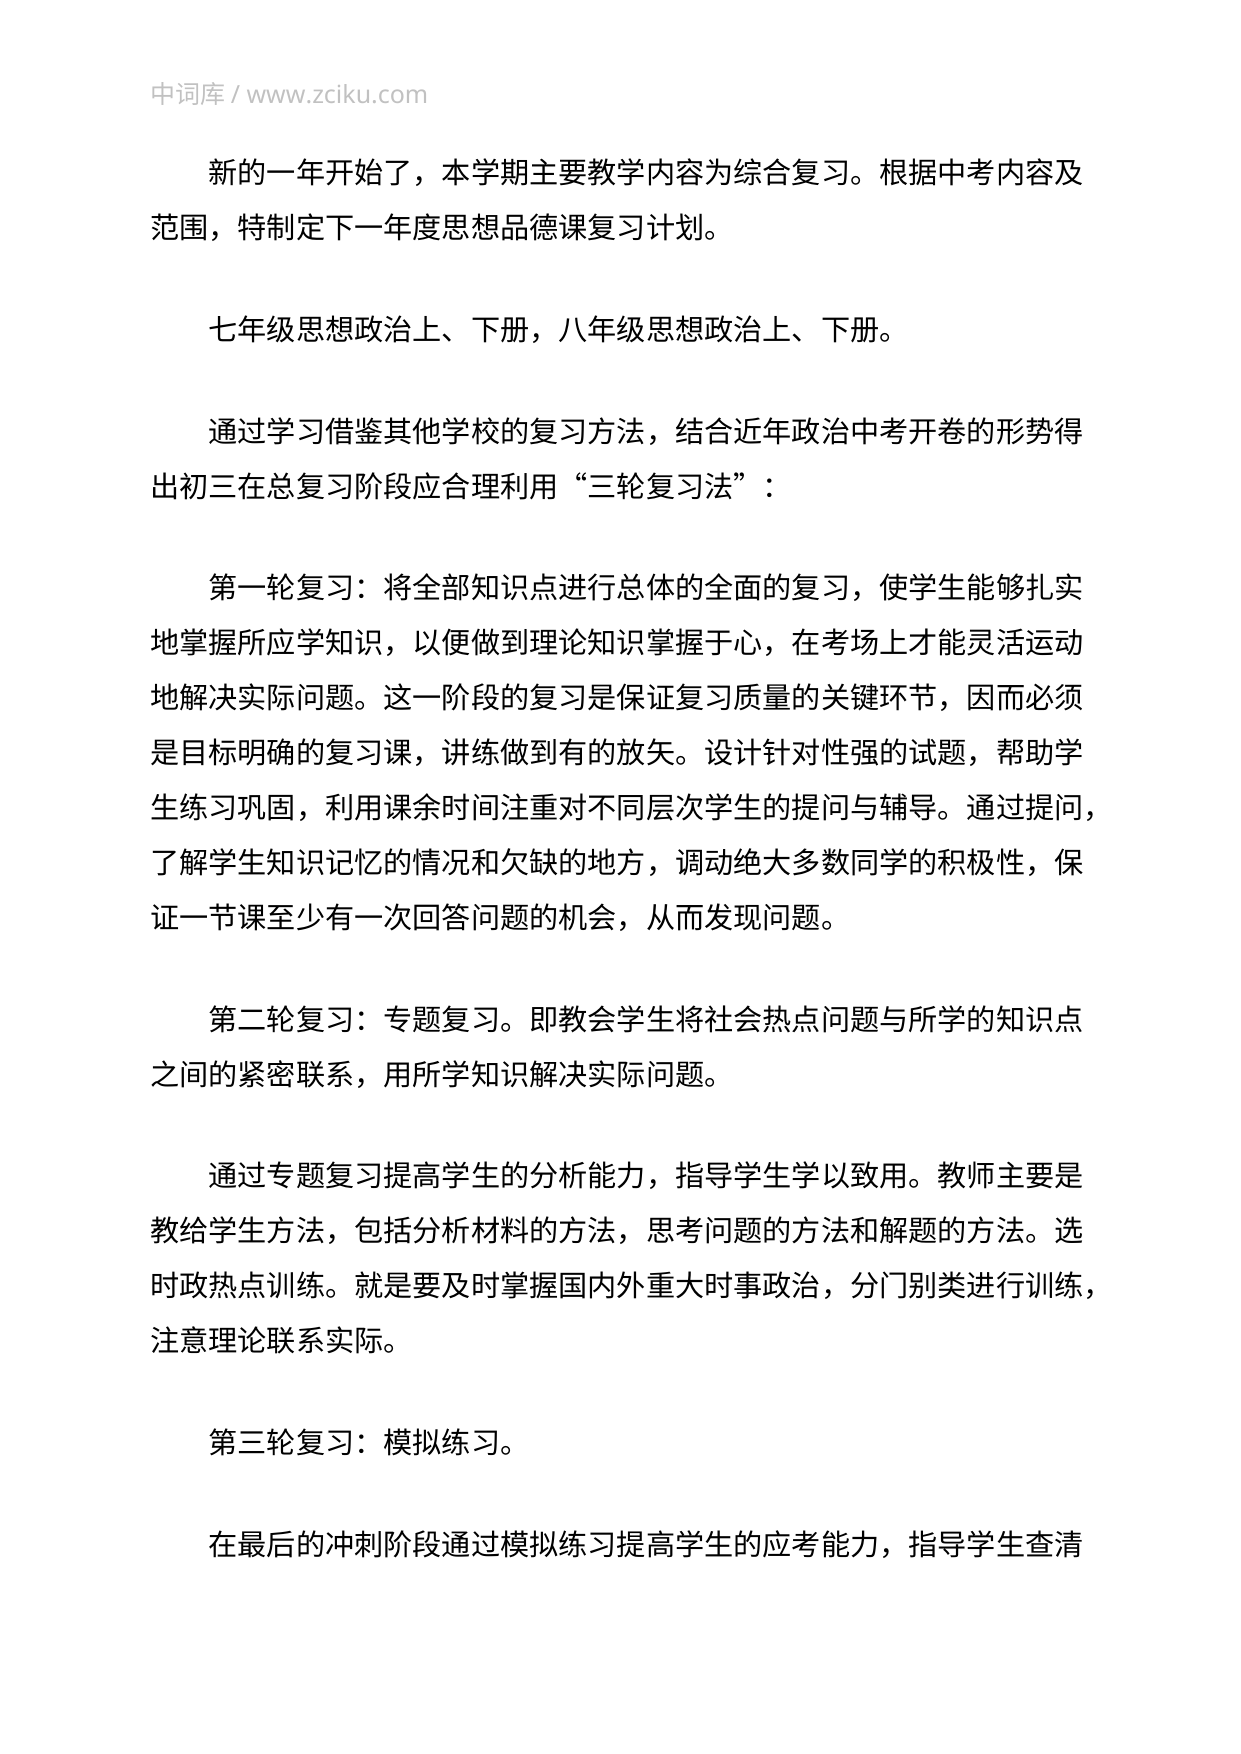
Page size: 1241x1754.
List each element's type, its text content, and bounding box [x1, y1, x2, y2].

text 第三轮复习：模拟练习。 [150, 1419, 1090, 1462]
text 通过专题复习提高学生的分析能力，指导学生学以致用。教师主要是教给学生方法，包括分析材料的方法，思考问题的方法和解题的方法。选时政热点训练。就是要及时掌握国内外重大时事政治，分门别类进行训练，注意理论联系实际。 [150, 1153, 1090, 1360]
text 通过学习借鉴其他学校的复习方法，结合近年政治中考开卷的形势得出初三在总复习阶段应合理利用“三轮复习法”： [150, 408, 1090, 506]
text 第一轮复习：将全部知识点进行总体的全面的复习，使学生能够扎实地掌握所应学知识，以便做到理论知识掌握于心，在考场上才能灵活运动地解决实际问题。这一阶段的复习是保证复习质量的关键环节，因而必须是目标明确的复习课，讲练做到有的放矢。设计针对性强的试题，帮助学生练习巩固，利用课余时间注重对不同层次学生的提问与辅导。通过提问，了解学生知识记忆的情况和欠缺的地方，调动绝大多数同学的积极性，保证一节课至少有一次回答问题的机会，从而发现问题。 [150, 565, 1090, 937]
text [150, 1521, 1090, 1563]
text 七年级思想政治上、下册，八年级思想政治上、下册。 [150, 307, 1090, 349]
text 新的一年开始了，本学期主要教学内容为综合复习。根据中考内容及范围，特制定下一年度思想品德课复习计划。 [150, 150, 1090, 247]
text 第二轮复习：专题复习。即教会学生将社会热点问题与所学的知识点之间的紧密联系，用所学知识解决实际问题。 [150, 996, 1090, 1093]
